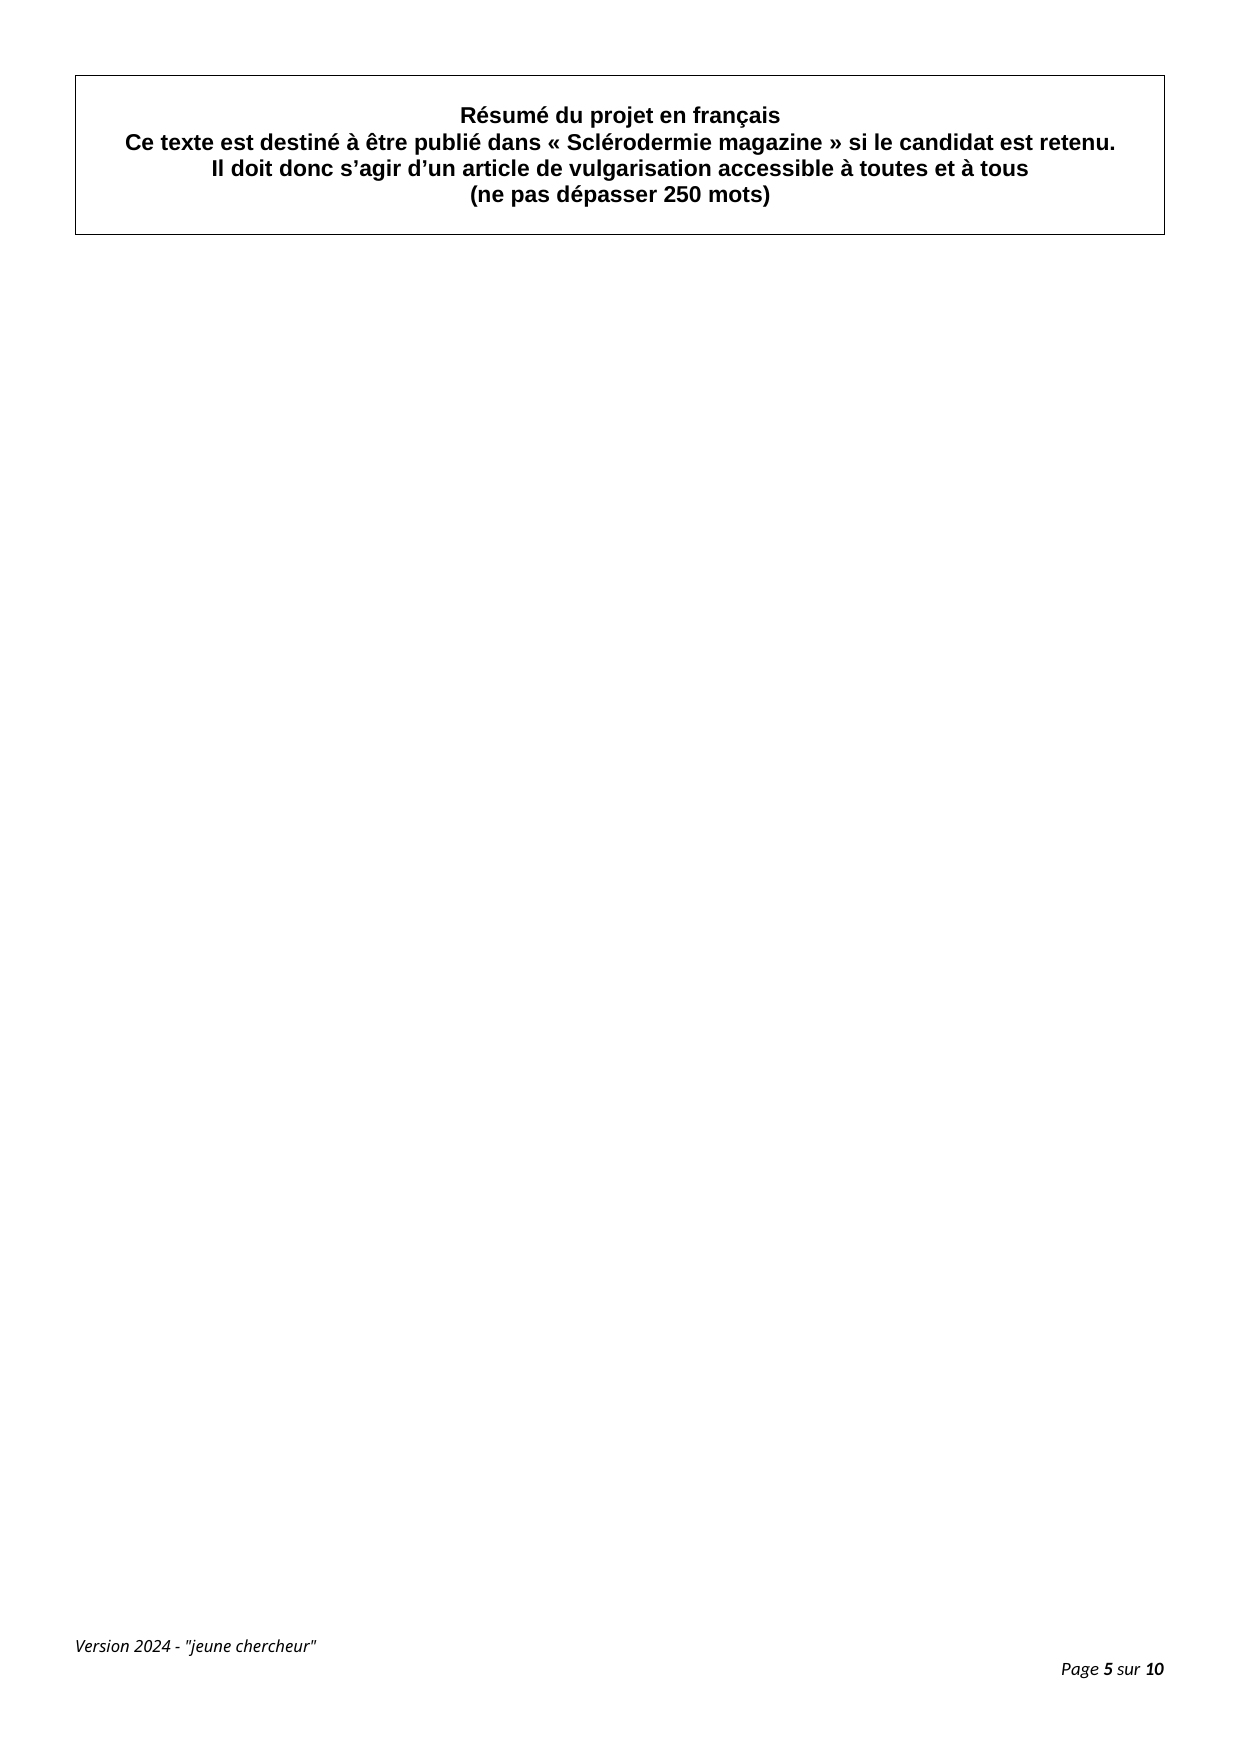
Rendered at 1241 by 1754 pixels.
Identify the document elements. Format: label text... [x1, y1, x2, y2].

table_header Résumé du projet en français Ce texte est destiné à être publié dans « Sclérodermie magazine » si le candidat est retenu. Il doit donc s’agir d’un article de vulgarisation accessible à toutes et à tous (ne pas dépasser 250 mots) [76, 76, 1164, 234]
